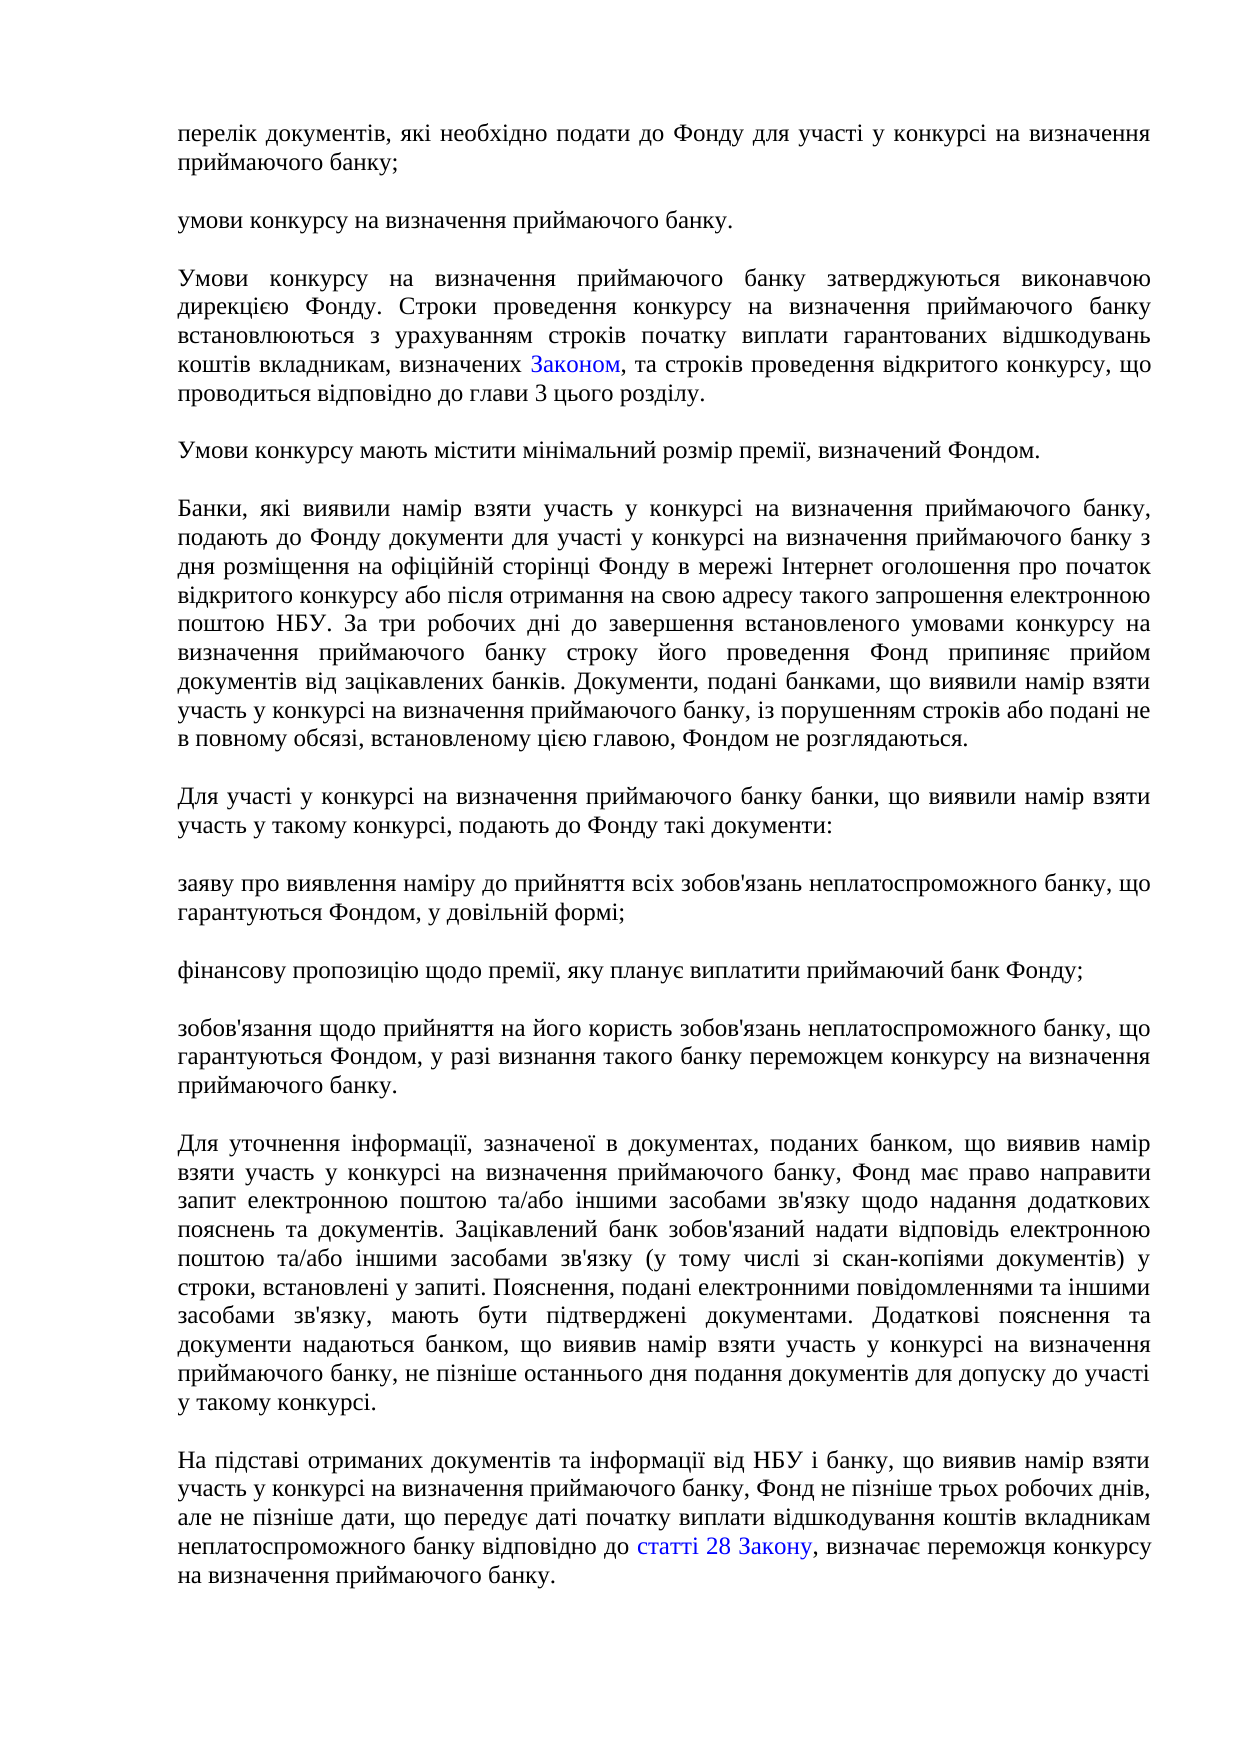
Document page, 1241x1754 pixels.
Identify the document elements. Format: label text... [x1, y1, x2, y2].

text Для участі у конкурсі на визначення приймаючого банку банки, що виявили намір взяти участь у такому конкурсі, подають до Фонду такі документи: [177, 781, 1152, 839]
text Умови конкурсу мають містити мінімальний розмір премії, визначений Фондом. [177, 436, 1152, 464]
text Умови конкурсу на визначення приймаючого банку затверджуються виконавчою дирекцією Фонду. Строки проведення конкурсу на визначення приймаючого банку встановлюються з урахуванням строків початку виплати гарантованих відшкодувань коштів вкладникам, визначених Законом, та строків проведення відкритого конкурсу, що проводиться відповідно до глави 3 цього розділу. [177, 263, 1152, 406]
text фінансову пропозицію щодо премії, яку планує виплатити приймаючий банк Фонду; [177, 955, 1152, 983]
text На підставі отриманих документів та інформації від НБУ і банку, що виявив намір взяти участь у конкурсі на визначення приймаючого банку, Фонд не пізніше трьох робочих днів, але не пізніше дати, що передує даті початку виплати відшкодування коштів вкладникам неплатоспроможного банку відповідно до статті 28 Закону, визначає переможця конкурсу на визначення приймаючого банку. [177, 1445, 1152, 1588]
text заяву про виявлення наміру до прийняття всіх зобов'язань неплатоспроможного банку, що гарантуються Фондом, у довільній формі; [177, 868, 1152, 926]
text перелік документів, які необхідно подати до Фонду для участі у конкурсі на визначення приймаючого банку; [177, 118, 1152, 176]
text умови конкурсу на визначення приймаючого банку. [177, 205, 1152, 233]
text зобов'язання щодо прийняття на його користь зобов'язань неплатоспроможного банку, що гарантуються Фондом, у разі визнання такого банку переможцем конкурсу на визначення приймаючого банку. [177, 1013, 1152, 1099]
text Для уточнення інформації, зазначеної в документах, поданих банком, що виявив намір взяти участь у конкурсі на визначення приймаючого банку, Фонд має право направити запит електронною поштою та/або іншими засобами зв'язку щодо надання додаткових пояснень та документів. Зацікавлений банк зобов'язаний надати відповідь електронною поштою та/або іншими засобами зв'язку (у тому числі зі скан-копіями документів) у строки, встановлені у запиті. Пояснення, подані електронними повідомленнями та іншими засобами зв'язку, мають бути підтверджені документами. Додаткові пояснення та документи надаються банком, що виявив намір взяти участь у конкурсі на визначення приймаючого банку, не пізніше останнього дня подання документів для допуску до участі у такому конкурсі. [177, 1128, 1152, 1416]
text Банки, які виявили намір взяти участь у конкурсі на визначення приймаючого банку, подають до Фонду документи для участі у конкурсі на визначення приймаючого банку з дня розміщення на офіційній сторінці Фонду в мережі Інтернет оголошення про початок відкритого конкурсу або після отримання на свою адресу такого запрошення електронною поштою НБУ. За три робочих дні до завершення встановленого умовами конкурсу на визначення приймаючого банку строку його проведення Фонд припиняє прийом документів від зацікавлених банків. Документи, подані банками, що виявили намір взяти участь у конкурсі на визначення приймаючого банку, із порушенням строків або подані не в повному обсязі, встановленому цією главою, Фондом не розглядаються. [177, 493, 1152, 752]
